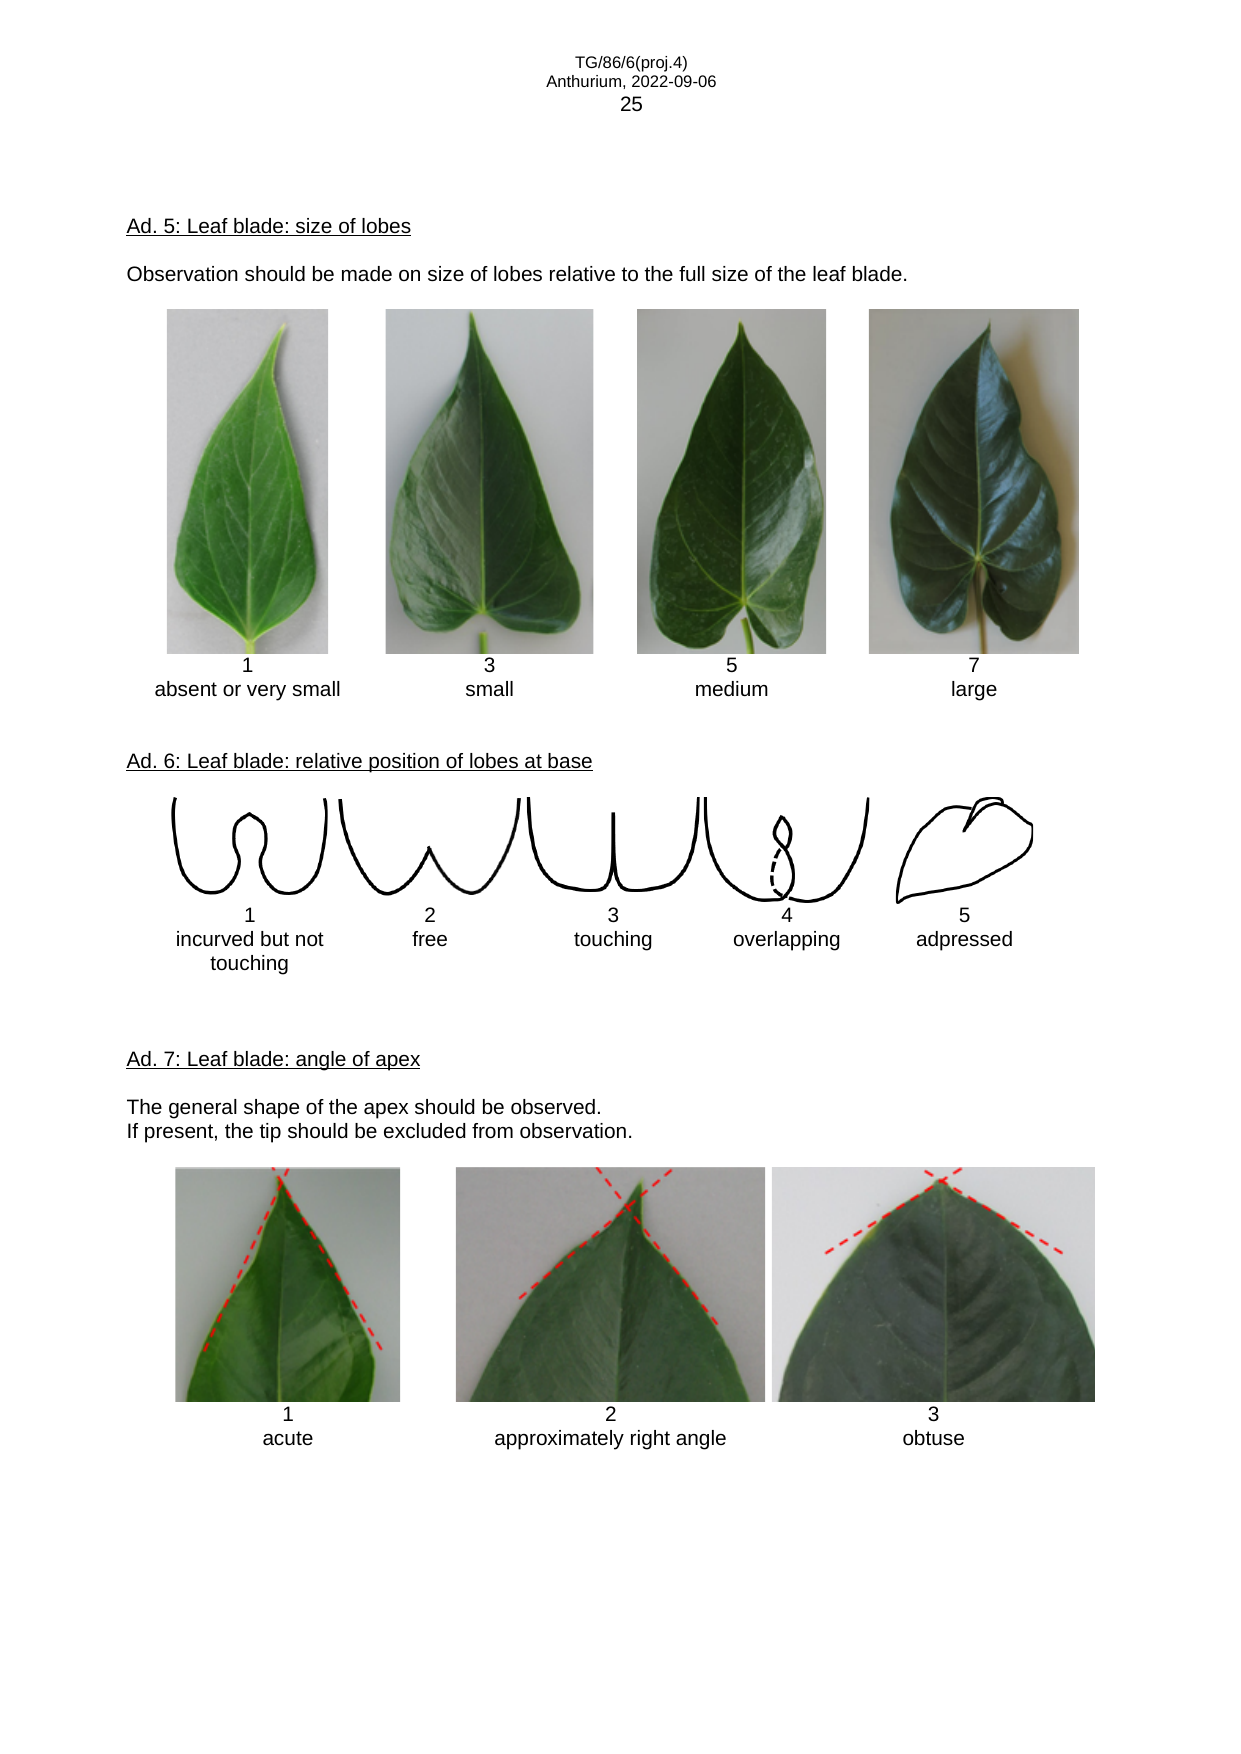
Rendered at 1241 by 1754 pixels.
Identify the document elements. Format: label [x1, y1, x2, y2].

picture [166, 309, 329, 654]
picture [385, 309, 594, 654]
picture [771, 1167, 1095, 1402]
picture [637, 309, 827, 654]
picture [703, 797, 870, 903]
picture [455, 1167, 766, 1402]
picture [895, 797, 1034, 904]
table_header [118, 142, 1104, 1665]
picture [171, 797, 328, 895]
picture [526, 797, 700, 892]
picture [868, 309, 1079, 654]
picture [338, 797, 522, 896]
picture [175, 1167, 401, 1402]
